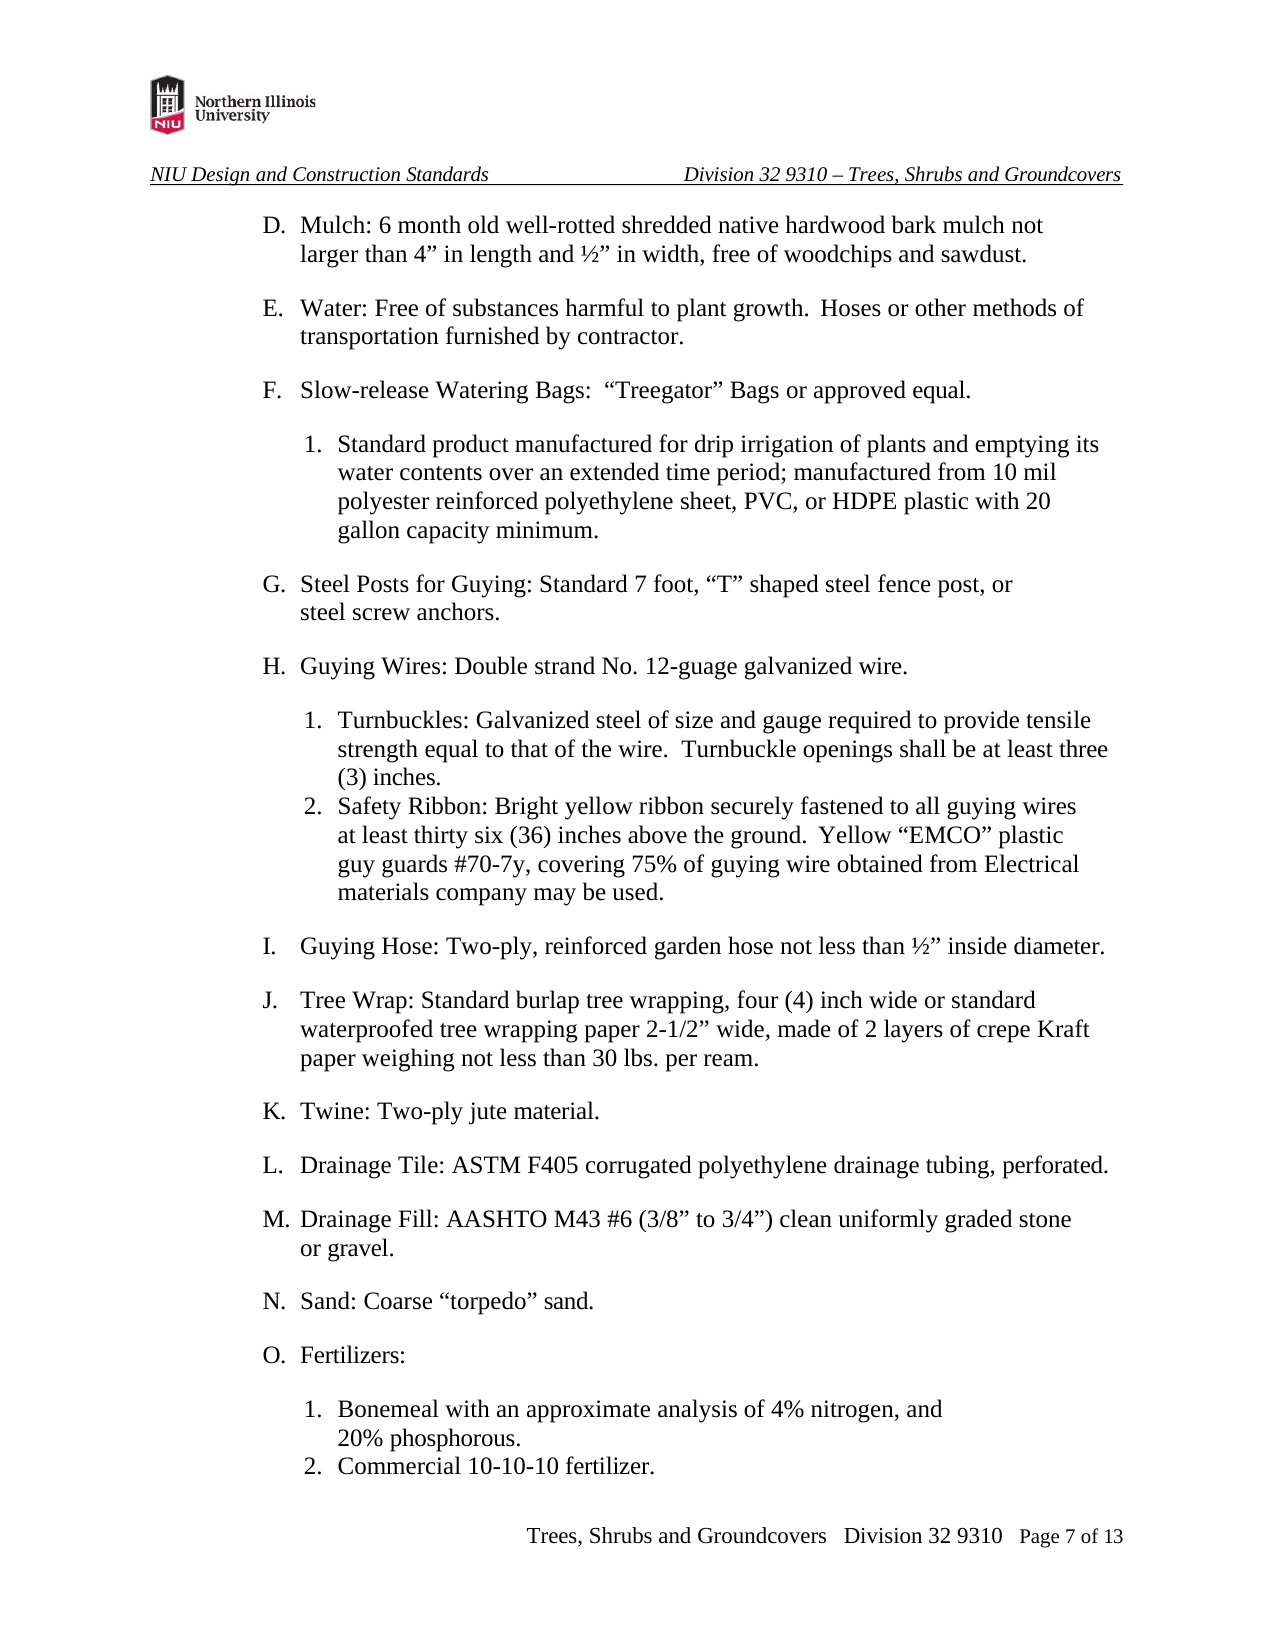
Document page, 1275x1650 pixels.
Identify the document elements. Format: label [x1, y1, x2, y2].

picture [150, 75, 316, 135]
